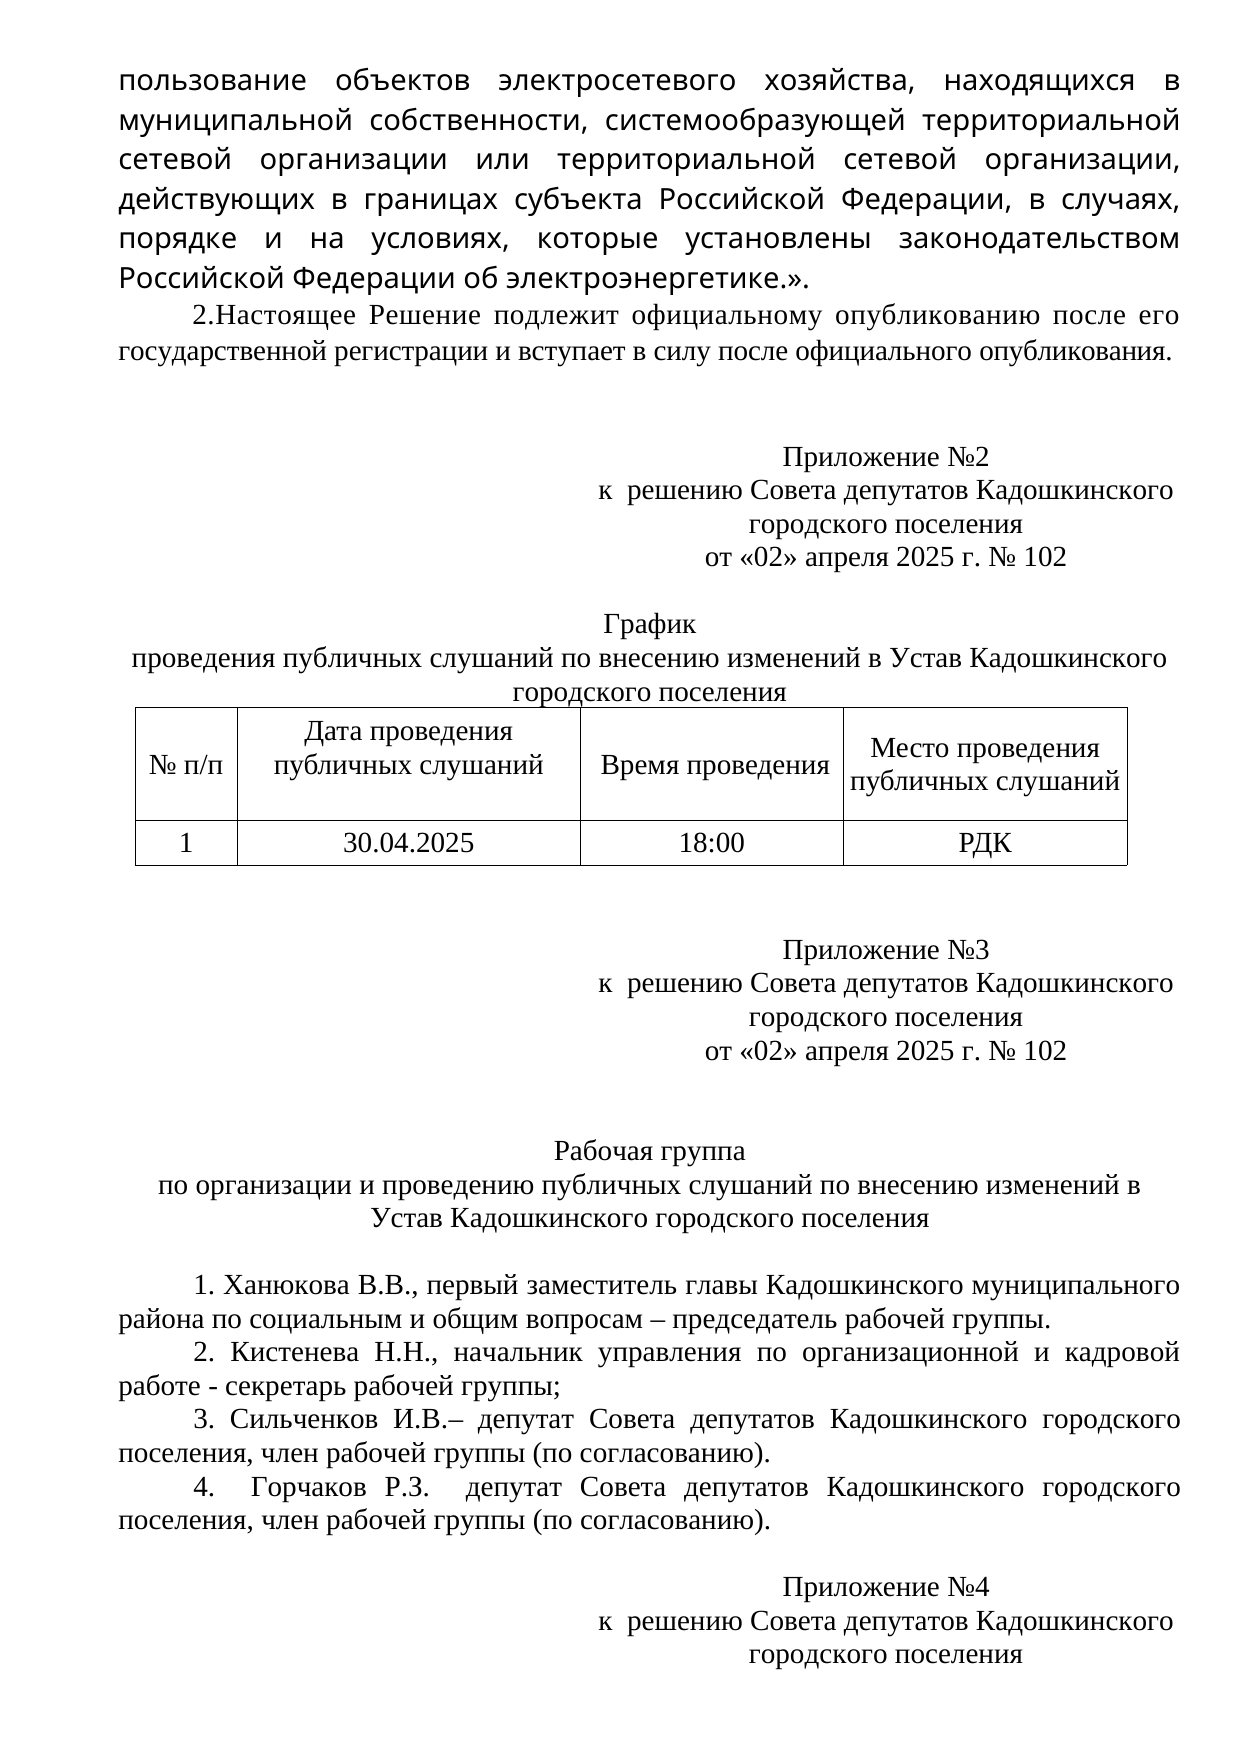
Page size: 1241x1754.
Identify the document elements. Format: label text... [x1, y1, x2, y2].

text от «02» апреля 2025 г. № 102 [591, 539, 1181, 573]
text Приложение №2 [591, 439, 1181, 472]
table_header Время проведения [581, 708, 843, 819]
text 2.Настоящее Решение подлежит официальному опубликованию после его государственной регистрации и вступает в силу после официального опубликования. [118, 297, 1181, 367]
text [118, 59, 1181, 297]
text к решению Совета депутатов Кадошкинского городского поселения [591, 1603, 1181, 1670]
text Приложение №3 [591, 932, 1181, 966]
table_cell РДК [844, 821, 1127, 865]
text 1. Ханюкова В.В., первый заместитель главы Кадошкинского муниципального района по социальным и общим вопросам – председатель рабочей группы. [118, 1267, 1181, 1334]
text 4. Горчаков Р.З. депутат Совета депутатов Кадошкинского городского поселения, член рабочей группы (по согласованию). [118, 1469, 1181, 1536]
text к решению Совета депутатов Кадошкинского городского поселения [591, 966, 1181, 1033]
table_header Место проведения публичных слушаний [844, 708, 1127, 819]
text проведения публичных слушаний по внесению изменений в Устав Кадошкинского городского поселения [118, 640, 1181, 707]
text от «02» апреля 2025 г. № 102 [591, 1033, 1181, 1066]
table_cell 30.04.2025 [238, 821, 580, 865]
table_header № п/п [136, 708, 237, 819]
text Рабочая группа [118, 1133, 1181, 1167]
text Приложение №4 [591, 1569, 1181, 1603]
table_cell 18:00 [581, 821, 843, 865]
text График [118, 607, 1181, 640]
text к решению Совета депутатов Кадошкинского городского поселения [591, 472, 1181, 539]
text 2. Кистенева Н.Н., начальник управления по организационной и кадровой работе - секретарь рабочей группы; [118, 1334, 1181, 1402]
text 3. Сильченков И.В.– депутат Совета депутатов Кадошкинского городского поселения, член рабочей группы (по согласованию). [118, 1402, 1181, 1469]
table_cell 1 [136, 821, 237, 865]
table_header Дата проведения публичных слушаний [238, 708, 580, 819]
text по организации и проведению публичных слушаний по внесению изменений в Устав Кадошкинского городского поселения [118, 1167, 1181, 1234]
